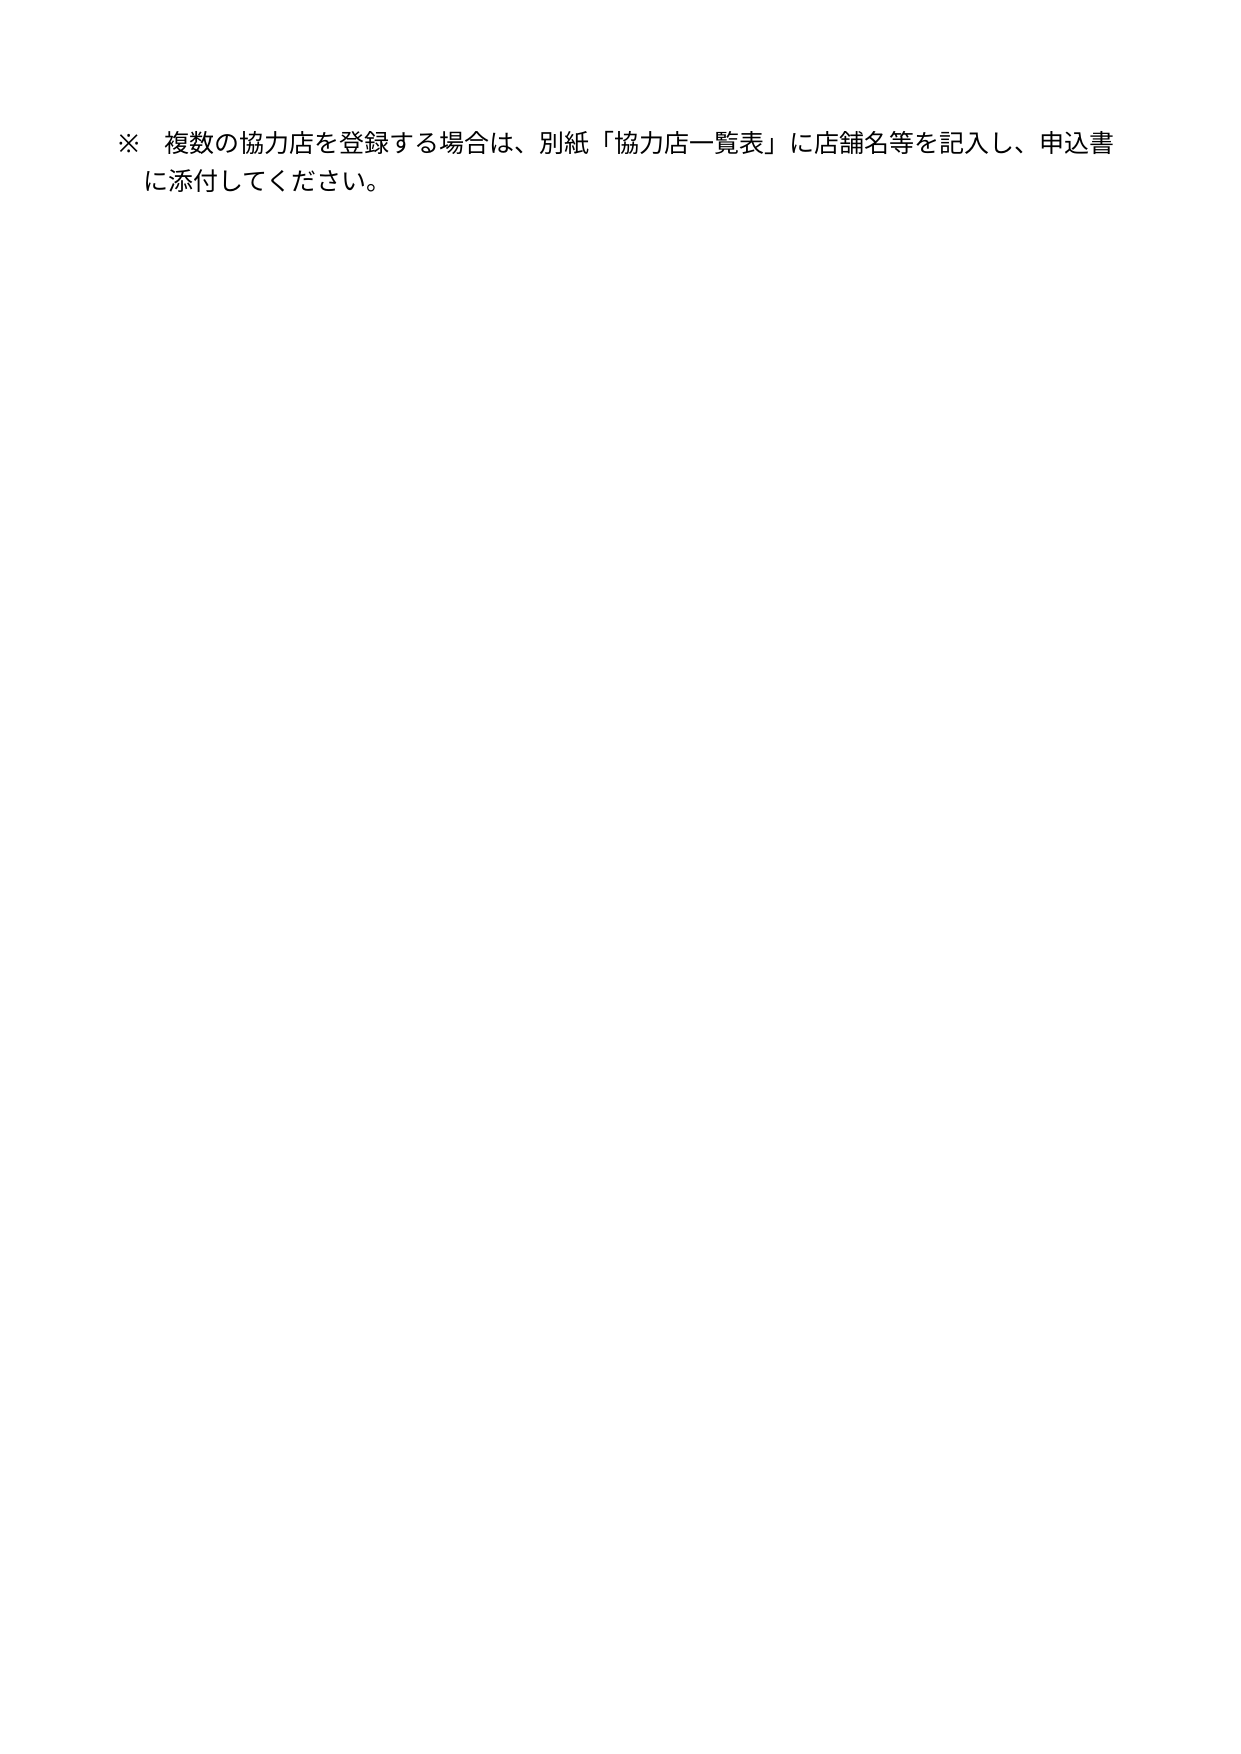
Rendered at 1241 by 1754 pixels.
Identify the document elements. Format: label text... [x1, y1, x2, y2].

text ※ 複数の協力店を登録する場合は、別紙「協力店一覧表」に店舗名等を記入し、申込書に添付してください。 [118, 123, 1122, 198]
